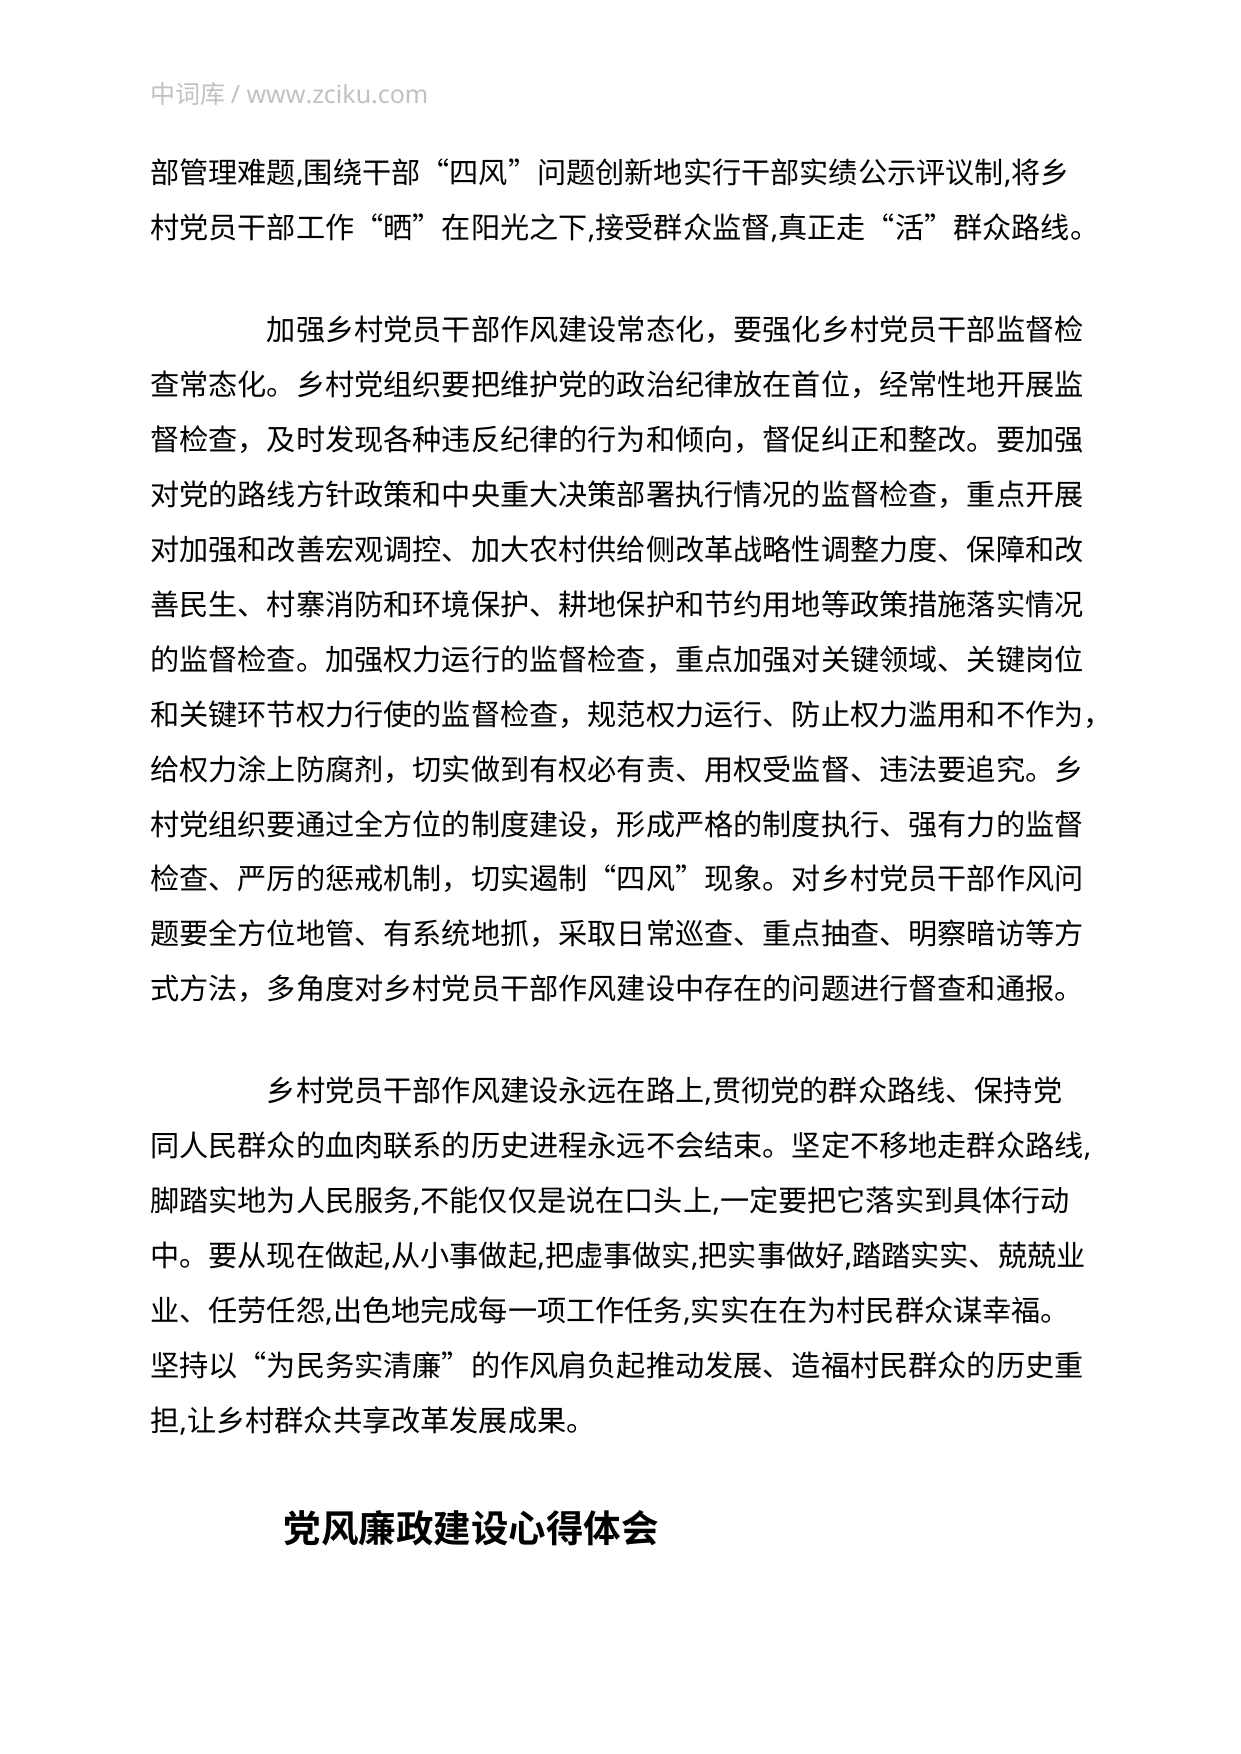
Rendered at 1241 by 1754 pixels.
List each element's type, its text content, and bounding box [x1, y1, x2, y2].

text 乡村党员干部作风建设永远在路上,贯彻党的群众路线、保持党同人民群众的血肉联系的历史进程永远不会结束。坚定不移地走群众路线,脚踏实地为人民服务,不能仅仅是说在口头上,一定要把它落实到具体行动中。要从现在做起,从小事做起,把虚事做实,把实事做好,踏踏实实、兢兢业业、任劳任怨,出色地完成每一项工作任务,实实在在为村民群众谋幸福。坚持以“为民务实清廉”的作风肩负起推动发展、造福村民群众的历史重担,让乡村群众共享改革发展成果。 [150, 1067, 1090, 1440]
text 党风廉政建设心得体会 [150, 1499, 1090, 1554]
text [150, 150, 1090, 247]
text 加强乡村党员干部作风建设常态化，要强化乡村党员干部监督检查常态化。乡村党组织要把维护党的政治纪律放在首位，经常性地开展监督检查，及时发现各种违反纪律的行为和倾向，督促纠正和整改。要加强对党的路线方针政策和中央重大决策部署执行情况的监督检查，重点开展对加强和改善宏观调控、加大农村供给侧改革战略性调整力度、保障和改善民生、村寨消防和环境保护、耕地保护和节约用地等政策措施落实情况的监督检查。加强权力运行的监督检查，重点加强对关键领域、关键岗位和关键环节权力行使的监督检查，规范权力运行、防止权力滥用和不作为，给权力涂上防腐剂，切实做到有权必有责、用权受监督、违法要追究。乡村党组织要通过全方位的制度建设，形成严格的制度执行、强有力的监督检查、严厉的惩戒机制，切实遏制“四风”现象。对乡村党员干部作风问题要全方位地管、有系统地抓，采取日常巡查、重点抽查、明察暗访等方式方法，多角度对乡村党员干部作风建设中存在的问题进行督查和通报。 [150, 307, 1090, 1008]
